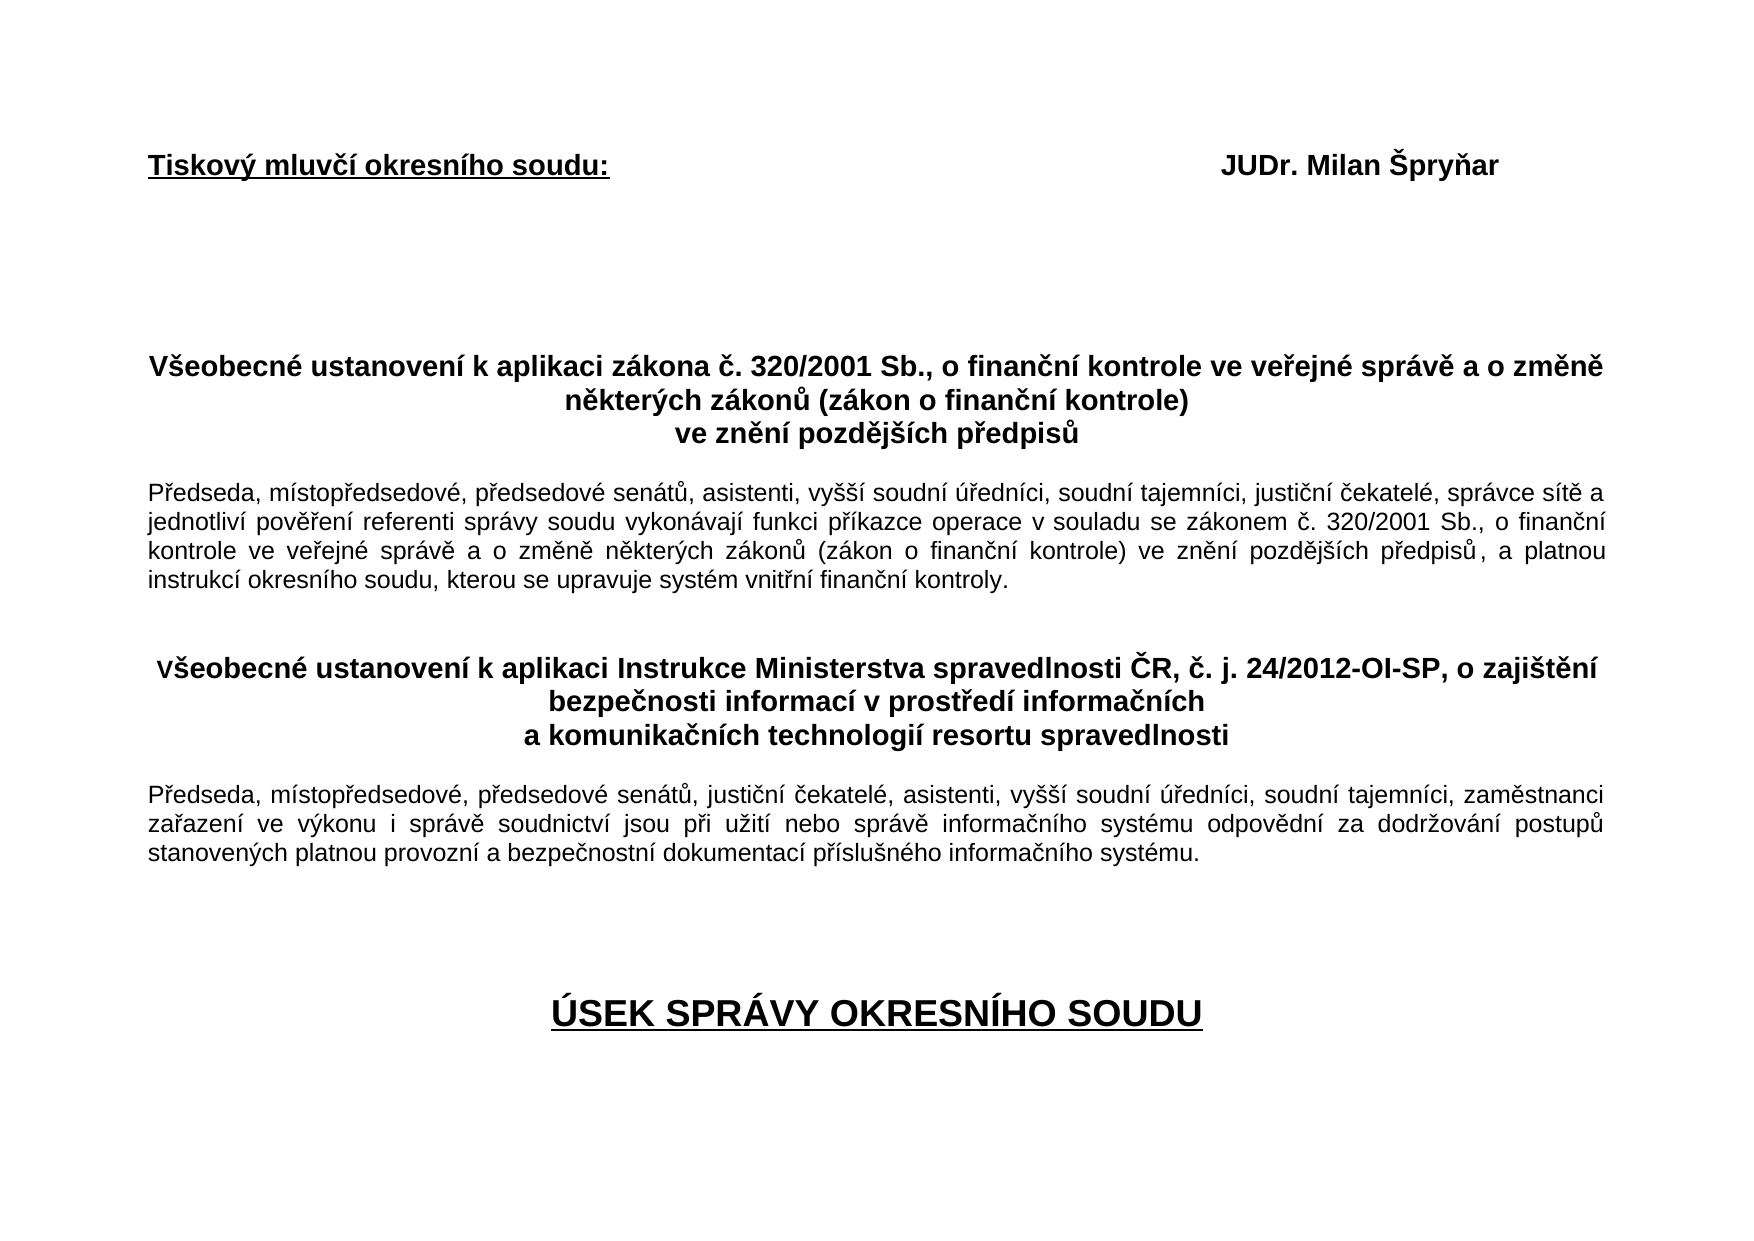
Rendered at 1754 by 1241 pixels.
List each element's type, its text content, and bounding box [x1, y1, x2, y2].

text Tiskový mluvčí okresního soudu: JUDr. Milan Špryňar [148, 148, 1606, 181]
text Všeobecné ustanovení k aplikaci Instrukce Ministerstva spravedlnosti ČR, č. j. 24/2012-OI-SP, o zajištění bezpečnosti informací v prostředí informačních [148, 651, 1606, 718]
text Předseda, místopředsedové, předsedové senátů, asistenti, vyšší soudní úředníci, soudní tajemníci, justiční čekatelé, správce sítě a jednotliví pověření referenti správy soudu vykonávají funkci příkazce operace v souladu se zákonem č. 320/2001 Sb., o finanční kontrole ve veřejné správě a o změně některých zákonů (zákon o finanční kontrole) ve znění pozdějších předpisů, a platnou instrukcí okresního soudu, kterou se upravuje systém vnitřní finanční kontroly. [148, 478, 1606, 593]
text ÚSEK SPRÁVY OKRESNÍHO SOUDU [148, 992, 1606, 1035]
text Předseda, místopředsedové, předsedové senátů, justiční čekatelé, asistenti, vyšší soudní úředníci, soudní tajemníci, zaměstnanci zařazení ve výkonu i správě soudnictví jsou při užití nebo správě informačního systému odpovědní za dodržování postupů stanovených platnou provozní a bezpečnostní dokumentací příslušného informačního systému. [148, 780, 1606, 867]
text ve znění pozdějších předpisů [148, 416, 1606, 450]
text a komunikačních technologií resortu spravedlnosti [148, 718, 1606, 752]
text Všeobecné ustanovení k aplikaci zákona č. 320/2001 Sb., o finanční kontrole ve veřejné správě a o změně některých zákonů (zákon o finanční kontrole) [148, 349, 1606, 416]
